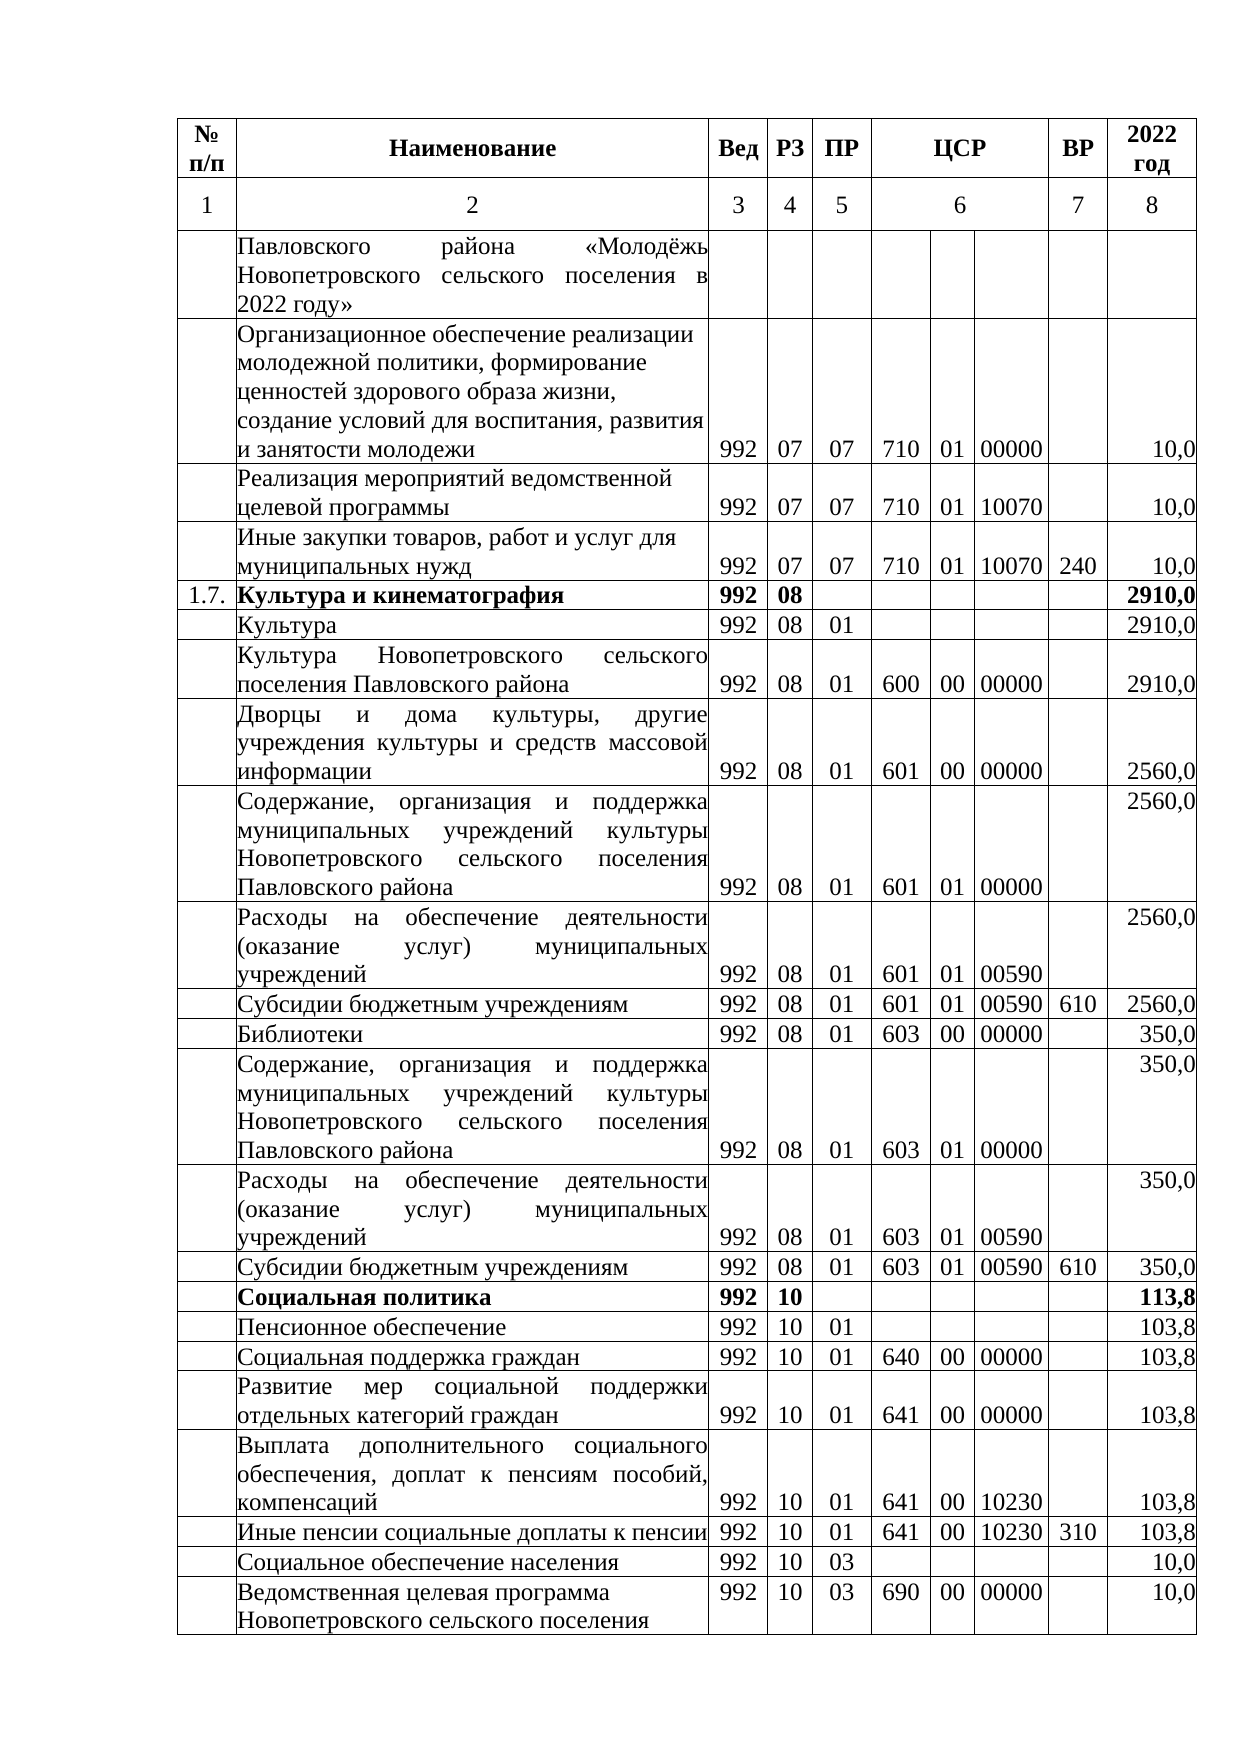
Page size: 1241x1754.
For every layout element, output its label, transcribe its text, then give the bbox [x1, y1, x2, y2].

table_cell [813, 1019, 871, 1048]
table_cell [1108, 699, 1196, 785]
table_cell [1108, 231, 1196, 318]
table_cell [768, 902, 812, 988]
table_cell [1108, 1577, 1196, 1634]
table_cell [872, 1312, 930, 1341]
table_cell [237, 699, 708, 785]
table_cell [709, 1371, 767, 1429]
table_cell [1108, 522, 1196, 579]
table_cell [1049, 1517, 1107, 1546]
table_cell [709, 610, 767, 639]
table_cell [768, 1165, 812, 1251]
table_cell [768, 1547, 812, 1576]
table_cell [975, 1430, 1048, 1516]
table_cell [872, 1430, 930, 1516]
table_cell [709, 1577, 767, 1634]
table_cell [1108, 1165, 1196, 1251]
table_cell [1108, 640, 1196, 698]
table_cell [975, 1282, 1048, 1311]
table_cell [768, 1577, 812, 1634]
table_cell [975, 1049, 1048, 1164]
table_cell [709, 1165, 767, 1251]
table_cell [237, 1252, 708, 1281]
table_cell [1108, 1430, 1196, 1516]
table_cell 3 [709, 178, 767, 230]
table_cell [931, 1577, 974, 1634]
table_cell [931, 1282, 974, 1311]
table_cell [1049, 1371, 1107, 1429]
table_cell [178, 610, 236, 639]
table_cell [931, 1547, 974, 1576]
table_cell 5 [813, 178, 871, 230]
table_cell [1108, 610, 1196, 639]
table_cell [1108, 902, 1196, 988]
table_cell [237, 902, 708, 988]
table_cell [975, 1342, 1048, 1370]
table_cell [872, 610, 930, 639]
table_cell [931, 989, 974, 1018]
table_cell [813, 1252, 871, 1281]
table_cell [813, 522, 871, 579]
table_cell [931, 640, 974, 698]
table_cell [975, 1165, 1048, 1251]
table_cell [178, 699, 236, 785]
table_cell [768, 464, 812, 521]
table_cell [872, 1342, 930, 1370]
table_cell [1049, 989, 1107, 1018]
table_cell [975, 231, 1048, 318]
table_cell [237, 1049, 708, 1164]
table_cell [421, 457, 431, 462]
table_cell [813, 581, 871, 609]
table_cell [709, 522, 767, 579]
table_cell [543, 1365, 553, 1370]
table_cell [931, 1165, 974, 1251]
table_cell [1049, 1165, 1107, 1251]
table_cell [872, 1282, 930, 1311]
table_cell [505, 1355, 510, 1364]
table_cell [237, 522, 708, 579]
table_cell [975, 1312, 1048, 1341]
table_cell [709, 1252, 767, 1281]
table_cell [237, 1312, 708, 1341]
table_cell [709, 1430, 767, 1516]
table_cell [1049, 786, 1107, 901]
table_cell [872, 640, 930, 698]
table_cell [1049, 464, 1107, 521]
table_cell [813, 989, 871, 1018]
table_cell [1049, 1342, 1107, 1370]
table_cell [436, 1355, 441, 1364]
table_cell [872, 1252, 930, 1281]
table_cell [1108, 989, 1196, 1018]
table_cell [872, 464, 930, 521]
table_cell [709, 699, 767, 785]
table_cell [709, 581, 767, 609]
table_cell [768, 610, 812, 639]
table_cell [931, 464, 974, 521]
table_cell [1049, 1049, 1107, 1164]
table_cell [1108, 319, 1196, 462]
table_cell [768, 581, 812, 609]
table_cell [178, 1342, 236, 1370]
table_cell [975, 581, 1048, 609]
table_cell 8 [1108, 178, 1196, 230]
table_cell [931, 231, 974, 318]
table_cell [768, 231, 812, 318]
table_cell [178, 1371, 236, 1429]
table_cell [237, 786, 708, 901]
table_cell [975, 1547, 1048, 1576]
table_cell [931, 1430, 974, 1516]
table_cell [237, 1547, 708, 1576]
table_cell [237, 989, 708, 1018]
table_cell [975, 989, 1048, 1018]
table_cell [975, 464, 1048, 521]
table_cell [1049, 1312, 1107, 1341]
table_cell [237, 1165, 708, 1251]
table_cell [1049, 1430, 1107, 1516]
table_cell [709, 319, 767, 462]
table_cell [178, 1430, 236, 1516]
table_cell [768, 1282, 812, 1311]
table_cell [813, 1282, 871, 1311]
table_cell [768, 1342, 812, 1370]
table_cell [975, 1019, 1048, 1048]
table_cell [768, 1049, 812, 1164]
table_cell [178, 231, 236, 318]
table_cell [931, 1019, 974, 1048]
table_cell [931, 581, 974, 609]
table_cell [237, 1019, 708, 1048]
table_header Наименование [237, 119, 708, 177]
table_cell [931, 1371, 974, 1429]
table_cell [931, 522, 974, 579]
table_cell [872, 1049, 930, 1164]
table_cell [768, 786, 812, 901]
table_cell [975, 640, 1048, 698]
table_header РЗ [768, 119, 812, 177]
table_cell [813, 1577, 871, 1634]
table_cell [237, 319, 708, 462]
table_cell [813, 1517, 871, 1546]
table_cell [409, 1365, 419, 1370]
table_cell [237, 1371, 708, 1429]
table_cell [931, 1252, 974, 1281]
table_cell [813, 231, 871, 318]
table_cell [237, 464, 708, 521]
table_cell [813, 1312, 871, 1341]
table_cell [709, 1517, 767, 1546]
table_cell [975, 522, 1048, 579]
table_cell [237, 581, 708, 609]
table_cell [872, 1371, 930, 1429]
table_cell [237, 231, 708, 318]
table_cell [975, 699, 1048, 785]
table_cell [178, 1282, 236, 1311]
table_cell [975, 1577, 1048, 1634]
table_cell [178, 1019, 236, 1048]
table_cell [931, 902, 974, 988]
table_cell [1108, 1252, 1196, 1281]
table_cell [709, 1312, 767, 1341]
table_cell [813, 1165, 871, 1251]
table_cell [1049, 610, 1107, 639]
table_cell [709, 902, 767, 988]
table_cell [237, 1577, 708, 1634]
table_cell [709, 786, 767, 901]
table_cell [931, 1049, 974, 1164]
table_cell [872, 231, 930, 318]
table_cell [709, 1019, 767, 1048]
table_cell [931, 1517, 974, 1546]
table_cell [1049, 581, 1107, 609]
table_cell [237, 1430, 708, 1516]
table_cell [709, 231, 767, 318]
table_cell 4 [768, 178, 812, 230]
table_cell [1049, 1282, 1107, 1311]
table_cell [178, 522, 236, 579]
table_cell 1 [178, 178, 236, 230]
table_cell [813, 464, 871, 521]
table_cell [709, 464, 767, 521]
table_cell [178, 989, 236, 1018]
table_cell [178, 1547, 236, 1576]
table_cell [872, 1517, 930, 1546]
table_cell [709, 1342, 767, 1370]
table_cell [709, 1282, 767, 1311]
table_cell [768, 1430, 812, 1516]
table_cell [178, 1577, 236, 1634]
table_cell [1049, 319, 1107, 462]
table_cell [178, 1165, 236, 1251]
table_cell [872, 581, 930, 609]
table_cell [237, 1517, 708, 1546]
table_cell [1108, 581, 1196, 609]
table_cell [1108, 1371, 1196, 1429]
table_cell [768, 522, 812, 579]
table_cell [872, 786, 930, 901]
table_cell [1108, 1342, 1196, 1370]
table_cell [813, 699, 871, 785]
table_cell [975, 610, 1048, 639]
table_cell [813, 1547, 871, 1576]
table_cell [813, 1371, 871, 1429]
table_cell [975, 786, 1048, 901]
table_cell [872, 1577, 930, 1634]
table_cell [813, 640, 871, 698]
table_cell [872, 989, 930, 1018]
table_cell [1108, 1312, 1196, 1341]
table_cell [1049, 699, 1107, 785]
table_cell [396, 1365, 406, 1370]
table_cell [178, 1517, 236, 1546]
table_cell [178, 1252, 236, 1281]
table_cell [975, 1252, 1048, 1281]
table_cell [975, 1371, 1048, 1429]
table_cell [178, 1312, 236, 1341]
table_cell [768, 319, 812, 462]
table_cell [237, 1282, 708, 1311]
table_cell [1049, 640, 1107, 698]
table_cell 2 [237, 178, 708, 230]
table_cell 7 [1049, 178, 1107, 230]
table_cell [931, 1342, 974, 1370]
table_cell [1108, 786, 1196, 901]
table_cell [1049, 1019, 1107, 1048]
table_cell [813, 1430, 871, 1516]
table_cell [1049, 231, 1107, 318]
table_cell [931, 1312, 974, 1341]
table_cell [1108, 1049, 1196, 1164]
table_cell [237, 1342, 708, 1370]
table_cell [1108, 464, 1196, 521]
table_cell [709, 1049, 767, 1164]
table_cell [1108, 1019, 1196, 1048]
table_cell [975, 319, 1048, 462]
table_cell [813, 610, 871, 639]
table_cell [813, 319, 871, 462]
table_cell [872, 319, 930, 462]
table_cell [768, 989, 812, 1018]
table_header 2022 год [1108, 119, 1196, 177]
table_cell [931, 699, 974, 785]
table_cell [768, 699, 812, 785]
table_cell 6 [872, 178, 1048, 230]
table_header ЦСР [872, 119, 1048, 177]
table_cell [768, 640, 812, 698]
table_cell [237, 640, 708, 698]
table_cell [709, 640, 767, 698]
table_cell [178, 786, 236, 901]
table_header Вед [709, 119, 767, 177]
table_header ПР [813, 119, 871, 177]
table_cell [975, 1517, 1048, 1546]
table_header ВР [1049, 119, 1107, 177]
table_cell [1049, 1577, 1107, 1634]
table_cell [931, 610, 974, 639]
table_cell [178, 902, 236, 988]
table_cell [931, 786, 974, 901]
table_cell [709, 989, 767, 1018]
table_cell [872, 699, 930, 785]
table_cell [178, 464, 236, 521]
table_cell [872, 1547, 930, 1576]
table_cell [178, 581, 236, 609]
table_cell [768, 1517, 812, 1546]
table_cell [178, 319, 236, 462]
table_header № п/п [178, 119, 236, 177]
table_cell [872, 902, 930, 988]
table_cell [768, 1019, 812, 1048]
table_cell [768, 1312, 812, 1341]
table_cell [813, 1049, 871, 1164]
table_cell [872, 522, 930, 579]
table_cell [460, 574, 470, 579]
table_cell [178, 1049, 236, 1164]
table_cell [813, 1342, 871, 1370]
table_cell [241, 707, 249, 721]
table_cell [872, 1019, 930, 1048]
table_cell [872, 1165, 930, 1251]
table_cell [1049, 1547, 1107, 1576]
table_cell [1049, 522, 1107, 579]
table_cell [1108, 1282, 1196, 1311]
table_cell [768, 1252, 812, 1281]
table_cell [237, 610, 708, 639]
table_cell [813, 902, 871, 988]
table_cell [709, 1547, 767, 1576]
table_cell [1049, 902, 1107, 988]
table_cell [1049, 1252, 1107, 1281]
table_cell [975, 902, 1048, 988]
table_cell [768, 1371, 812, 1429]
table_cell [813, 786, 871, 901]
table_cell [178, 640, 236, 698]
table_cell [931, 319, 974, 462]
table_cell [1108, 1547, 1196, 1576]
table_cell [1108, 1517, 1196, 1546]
